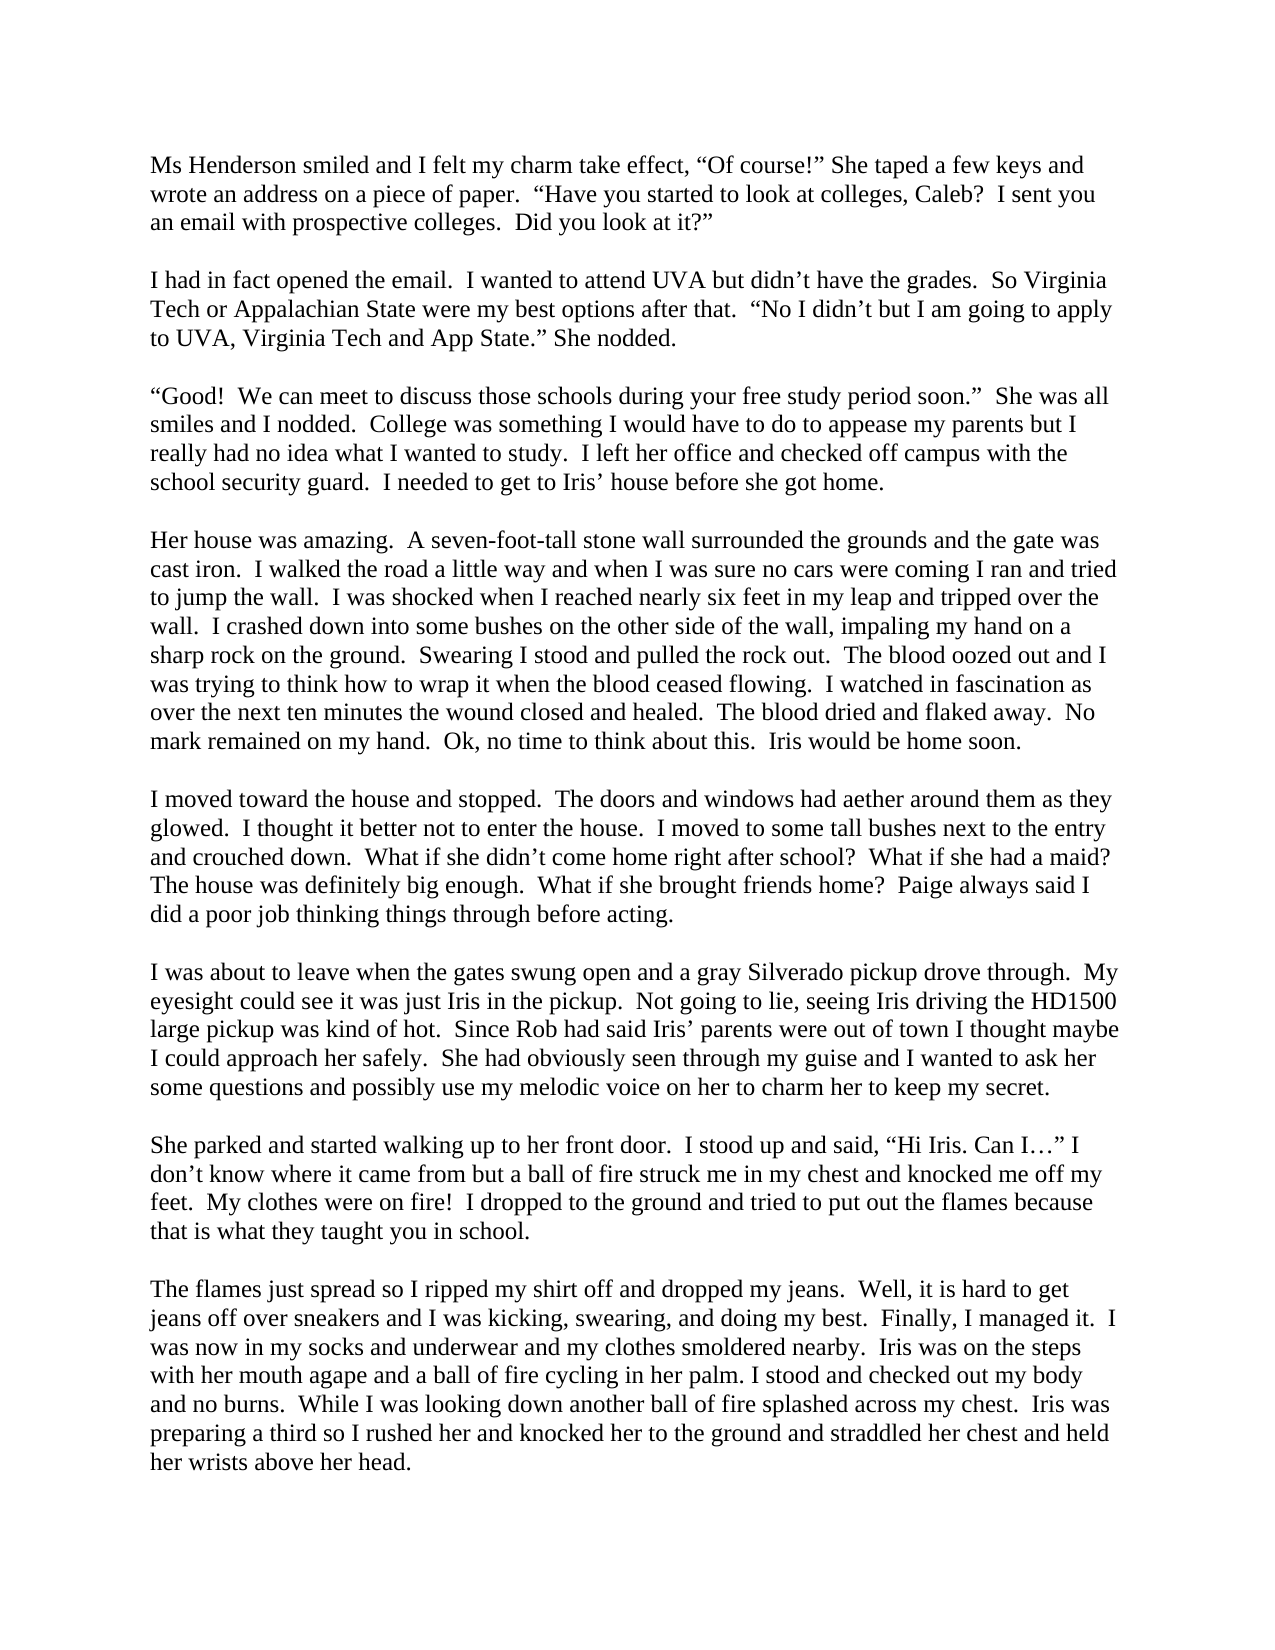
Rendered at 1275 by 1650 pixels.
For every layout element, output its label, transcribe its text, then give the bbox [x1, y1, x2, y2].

text I was about to leave when the gates swung open and a gray Silverado pickup drove through. My eyesight could see it was just Iris in the pickup. Not going to lie, seeing Iris driving the HD1500 large pickup was kind of hot. Since Rob had said Iris’ parents were out of town I thought maybe I could approach her safely. She had obviously seen through my guise and I wanted to ask her some questions and possibly use my melodic voice on her to charm her to keep my secret. [150, 957, 1125, 1101]
text I moved toward the house and stopped. The doors and windows had aether around them as they glowed. I thought it better not to enter the house. I moved to some tall bushes next to the entry and crouched down. What if she didn’t come home right after school? What if she had a maid? The house was definitely big enough. What if she brought friends home? Paige always said I did a poor job thinking things through before acting. [150, 784, 1125, 928]
text The flames just spread so I ripped my shirt off and dropped my jeans. Well, it is hard to get jeans off over sneakers and I was kicking, swearing, and doing my best. Finally, I managed it. I was now in my socks and underwear and my clothes smoldered nearby. Iris was on the steps with her mouth agape and a ball of fire cycling in her palm. I stood and checked out my body and no burns. While I was looking down another ball of fire splashed across my chest. Iris was preparing a third so I rushed her and knocked her to the ground and straddled her chest and held her wrists above her head. [150, 1274, 1125, 1475]
text I had in fact opened the email. I wanted to attend UVA but didn’t have the grades. So Virginia Tech or Appalachian State were my best options after that. “No I didn’t but I am going to apply to UVA, Virginia Tech and App State.” She nodded. [150, 265, 1125, 352]
text She parked and started walking up to her front door. I stood up and said, “Hi Iris. Can I…” I don’t know where it came from but a ball of fire struck me in my chest and knocked me off my feet. My clothes were on fire! I dropped to the ground and tried to put out the flames because that is what they taught you in school. [150, 1130, 1125, 1245]
text Ms Henderson smiled and I felt my charm take effect, “Of course!” She taped a few keys and wrote an address on a piece of paper. “Have you started to look at colleges, Caleb? I sent you an email with prospective colleges. Did you look at it?” [150, 150, 1125, 236]
text “Good! We can meet to discuss those schools during your free study period soon.” She was all smiles and I nodded. College was something I would have to do to appease my parents but I really had no idea what I wanted to study. I left her office and checked off campus with the school security guard. I needed to get to Iris’ house before she got home. [150, 381, 1125, 496]
text Her house was amazing. A seven-foot-tall stone wall surrounded the grounds and the gate was cast iron. I walked the road a little way and when I was sure no cars were coming I ran and tried to jump the wall. I was shocked when I reached nearly six feet in my leap and tripped over the wall. I crashed down into some bushes on the other side of the wall, impaling my hand on a sharp rock on the ground. Swearing I stood and pulled the rock out. The blood oozed out and I was trying to think how to wrap it when the blood ceased flowing. I watched in fascination as over the next ten minutes the wound closed and healed. The blood dried and flaked away. No mark remained on my hand. Ok, no time to think about this. Iris would be home soon. [150, 525, 1125, 755]
